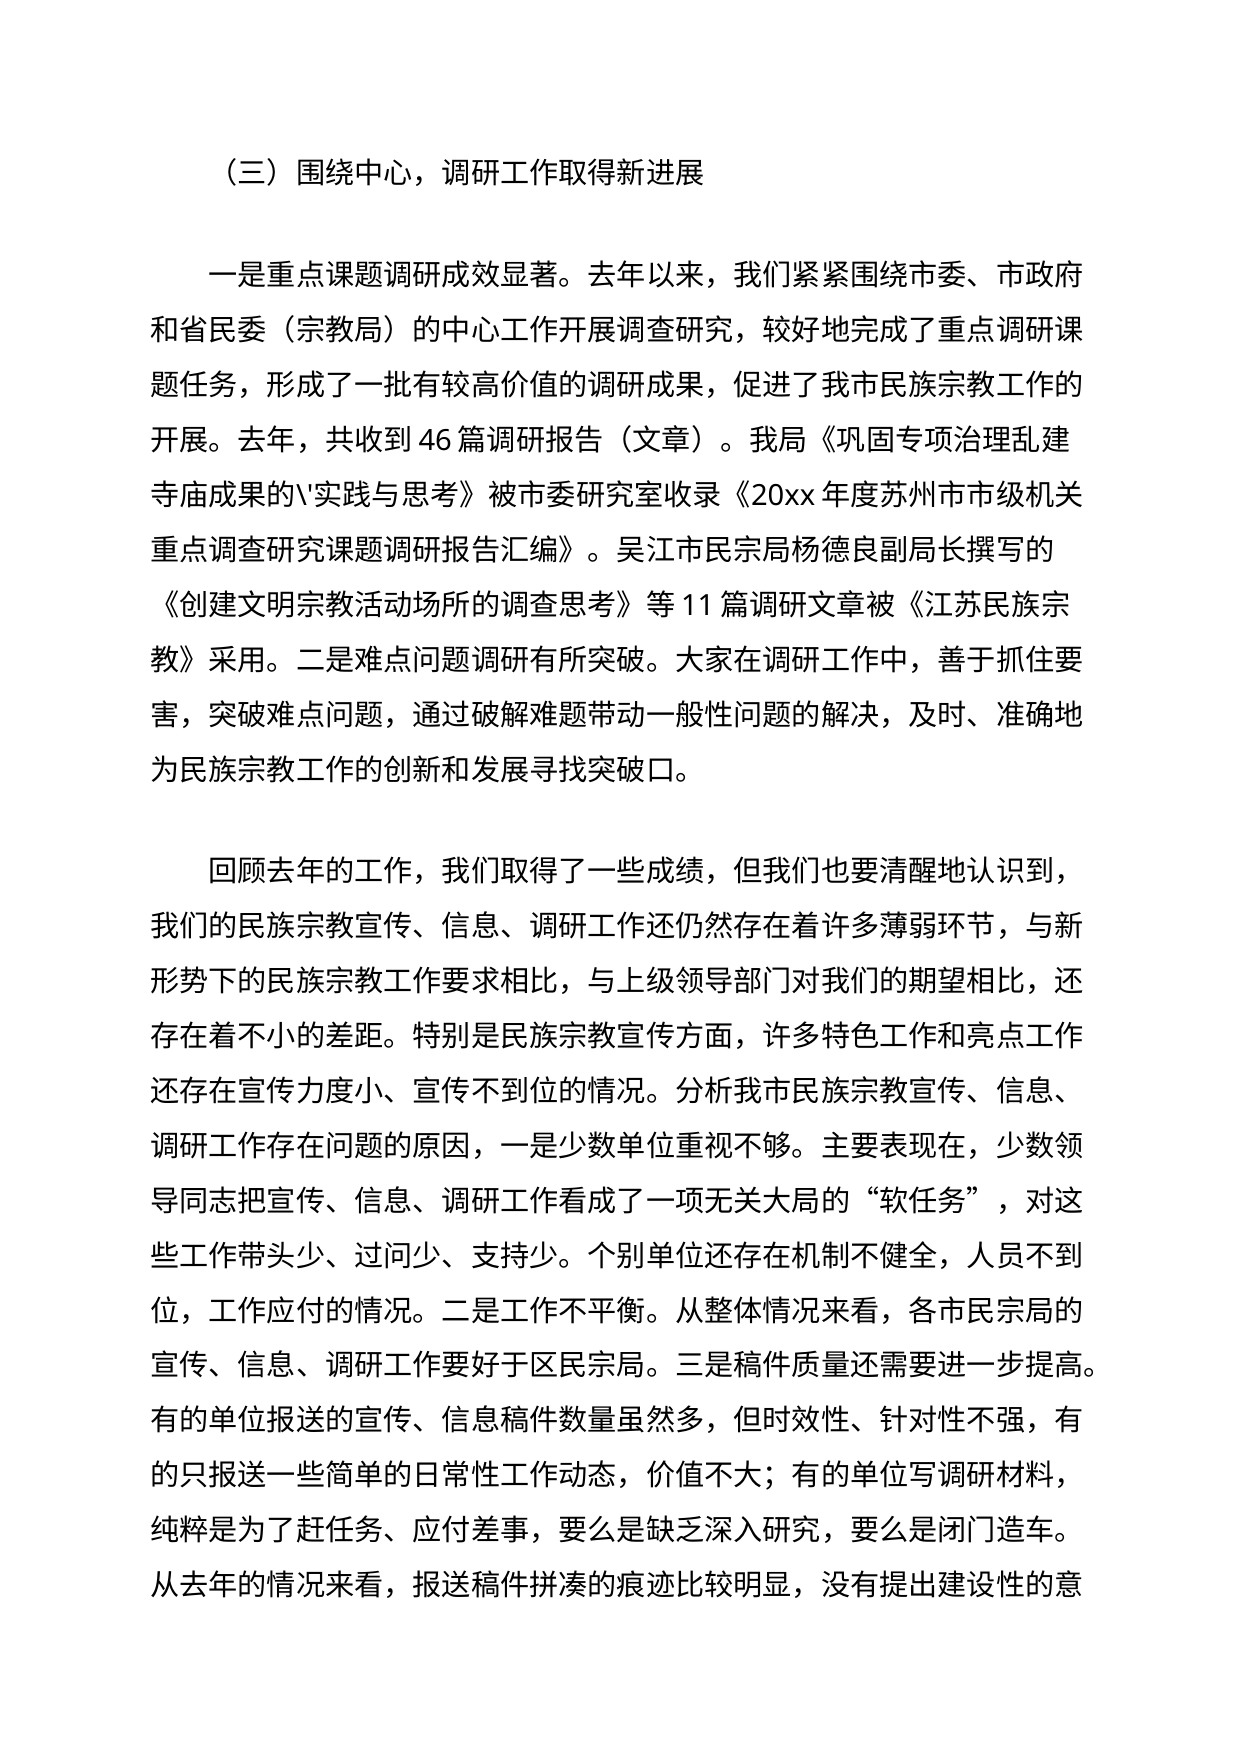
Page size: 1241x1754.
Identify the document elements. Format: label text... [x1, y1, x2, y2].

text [150, 848, 1090, 1604]
text 一是重点课题调研成效显著。去年以来，我们紧紧围绕市委、市政府和省民委（宗教局）的中心工作开展调查研究，较好地完成了重点调研课题任务，形成了一批有较高价值的调研成果，促进了我市民族宗教工作的开展。去年，共收到46篇调研报告（文章）。我局《巩固专项治理乱建寺庙成果的\'实践与思考》被市委研究室收录《20xx年度苏州市市级机关重点调查研究课题调研报告汇编》。吴江市民宗局杨德良副局长撰写的《创建文明宗教活动场所的调查思考》等11篇调研文章被《江苏民族宗教》采用。二是难点问题调研有所突破。大家在调研工作中，善于抓住要害，突破难点问题，通过破解难题带动一般性问题的解决，及时、准确地为民族宗教工作的创新和发展寻找突破口。 [150, 252, 1090, 788]
text （三）围绕中心，调研工作取得新进展 [150, 150, 1090, 192]
